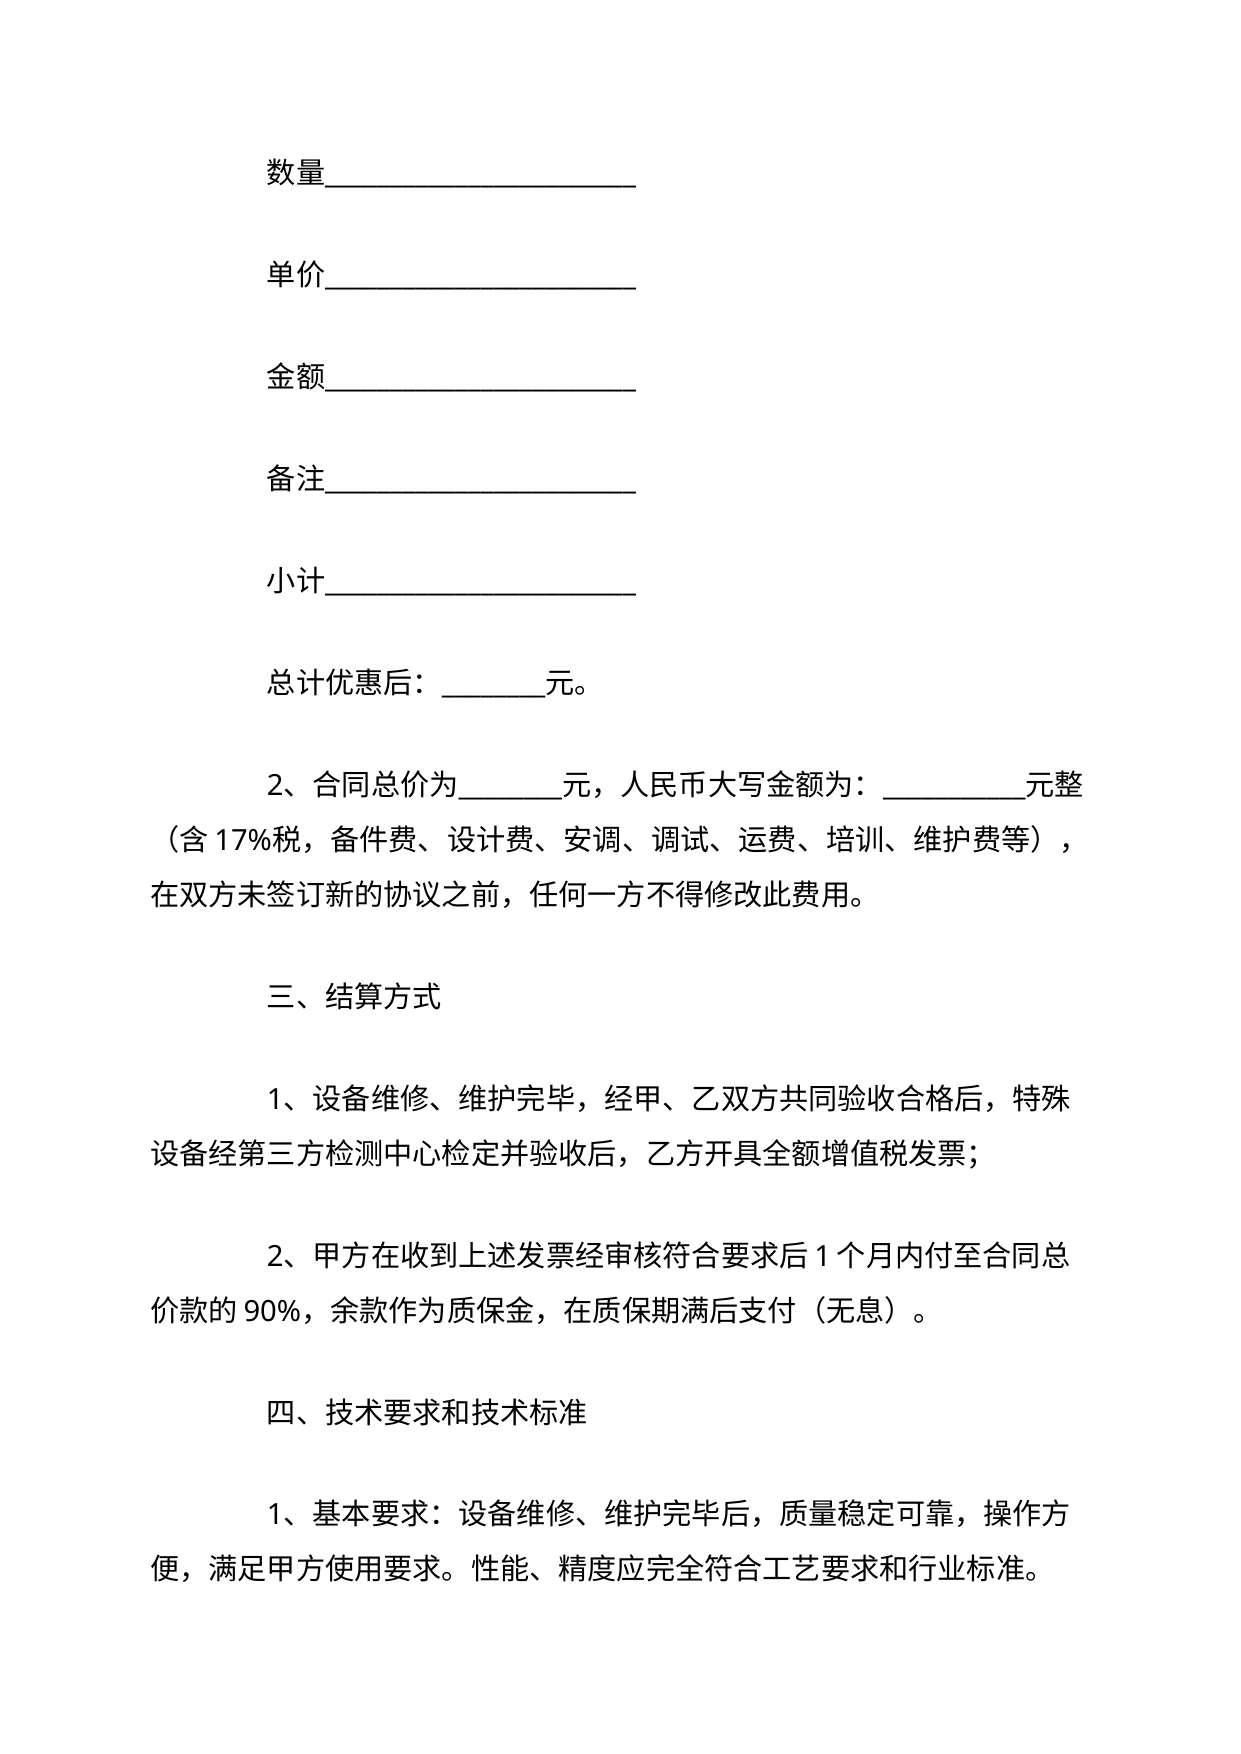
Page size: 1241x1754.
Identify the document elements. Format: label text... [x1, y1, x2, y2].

text 小计________________________ [150, 558, 1090, 600]
text 1、设备维修、维护完毕，经甲、乙双方共同验收合格后，特殊设备经第三方检测中心检定并验收后，乙方开具全额增值税发票； [150, 1075, 1090, 1173]
text 数量________________________ [150, 150, 1090, 192]
text 单价________________________ [150, 252, 1090, 294]
text 金额________________________ [150, 354, 1090, 396]
text 2、甲方在收到上述发票经审核符合要求后1个月内付至合同总价款的90%，余款作为质保金，在质保期满后支付（无息）。 [150, 1232, 1090, 1329]
text 总计优惠后：________元。 [150, 660, 1090, 702]
text 1、基本要求：设备维修、维护完毕后，质量稳定可靠，操作方便，满足甲方使用要求。性能、精度应完全符合工艺要求和行业标准。 [150, 1491, 1090, 1588]
text 四、技术要求和技术标准 [150, 1389, 1090, 1431]
text 2、合同总价为________元，人民币大写金额为：___________元整（含17%税，备件费、设计费、安调、调试、运费、培训、维护费等），在双方未签订新的协议之前，任何一方不得修改此费用。 [150, 762, 1090, 914]
text 三、结算方式 [150, 974, 1090, 1016]
text 备注________________________ [150, 456, 1090, 498]
